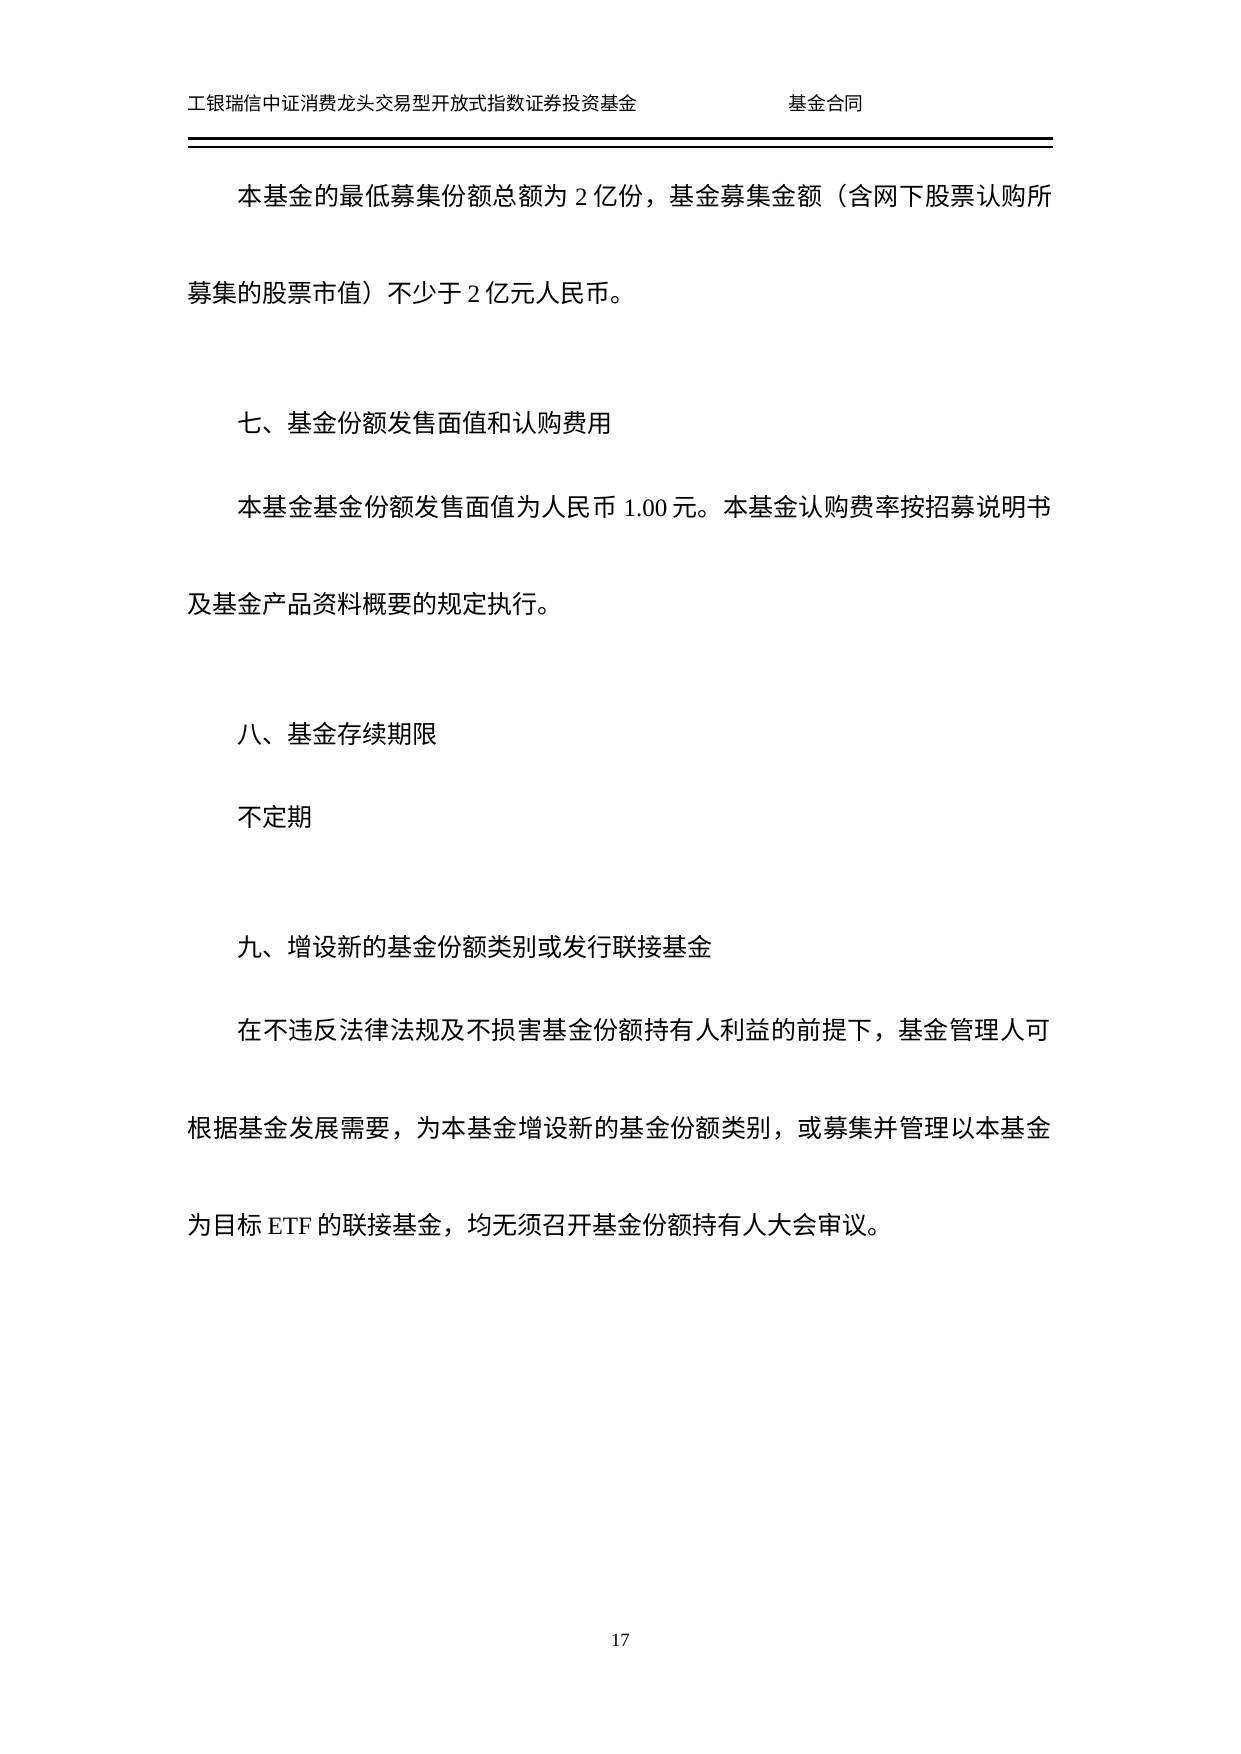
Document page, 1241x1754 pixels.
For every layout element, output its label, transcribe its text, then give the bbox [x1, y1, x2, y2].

text 在不违反法律法规及不损害基金份额持有人利益的前提下，基金管理人可根据基金发展需要，为本基金增设新的基金份额类别，或募集并管理以本基金为目标ETF的联接基金，均无须召开基金份额持有人大会审议。 [187, 996, 1053, 1256]
text 不定期 [187, 783, 1053, 848]
text 本基金的最低募集份额总额为2亿份，基金募集金额（含网下股票认购所募集的股票市值）不少于2亿元人民币。 [187, 162, 1053, 324]
text 本基金基金份额发售面值为人民币1.00元。本基金认购费率按招募说明书及基金产品资料概要的规定执行。 [187, 473, 1053, 635]
text 九、增设新的基金份额类别或发行联接基金 [187, 913, 1053, 978]
text 八、基金存续期限 [187, 700, 1053, 765]
text 七、基金份额发售面值和认购费用 [187, 389, 1053, 454]
